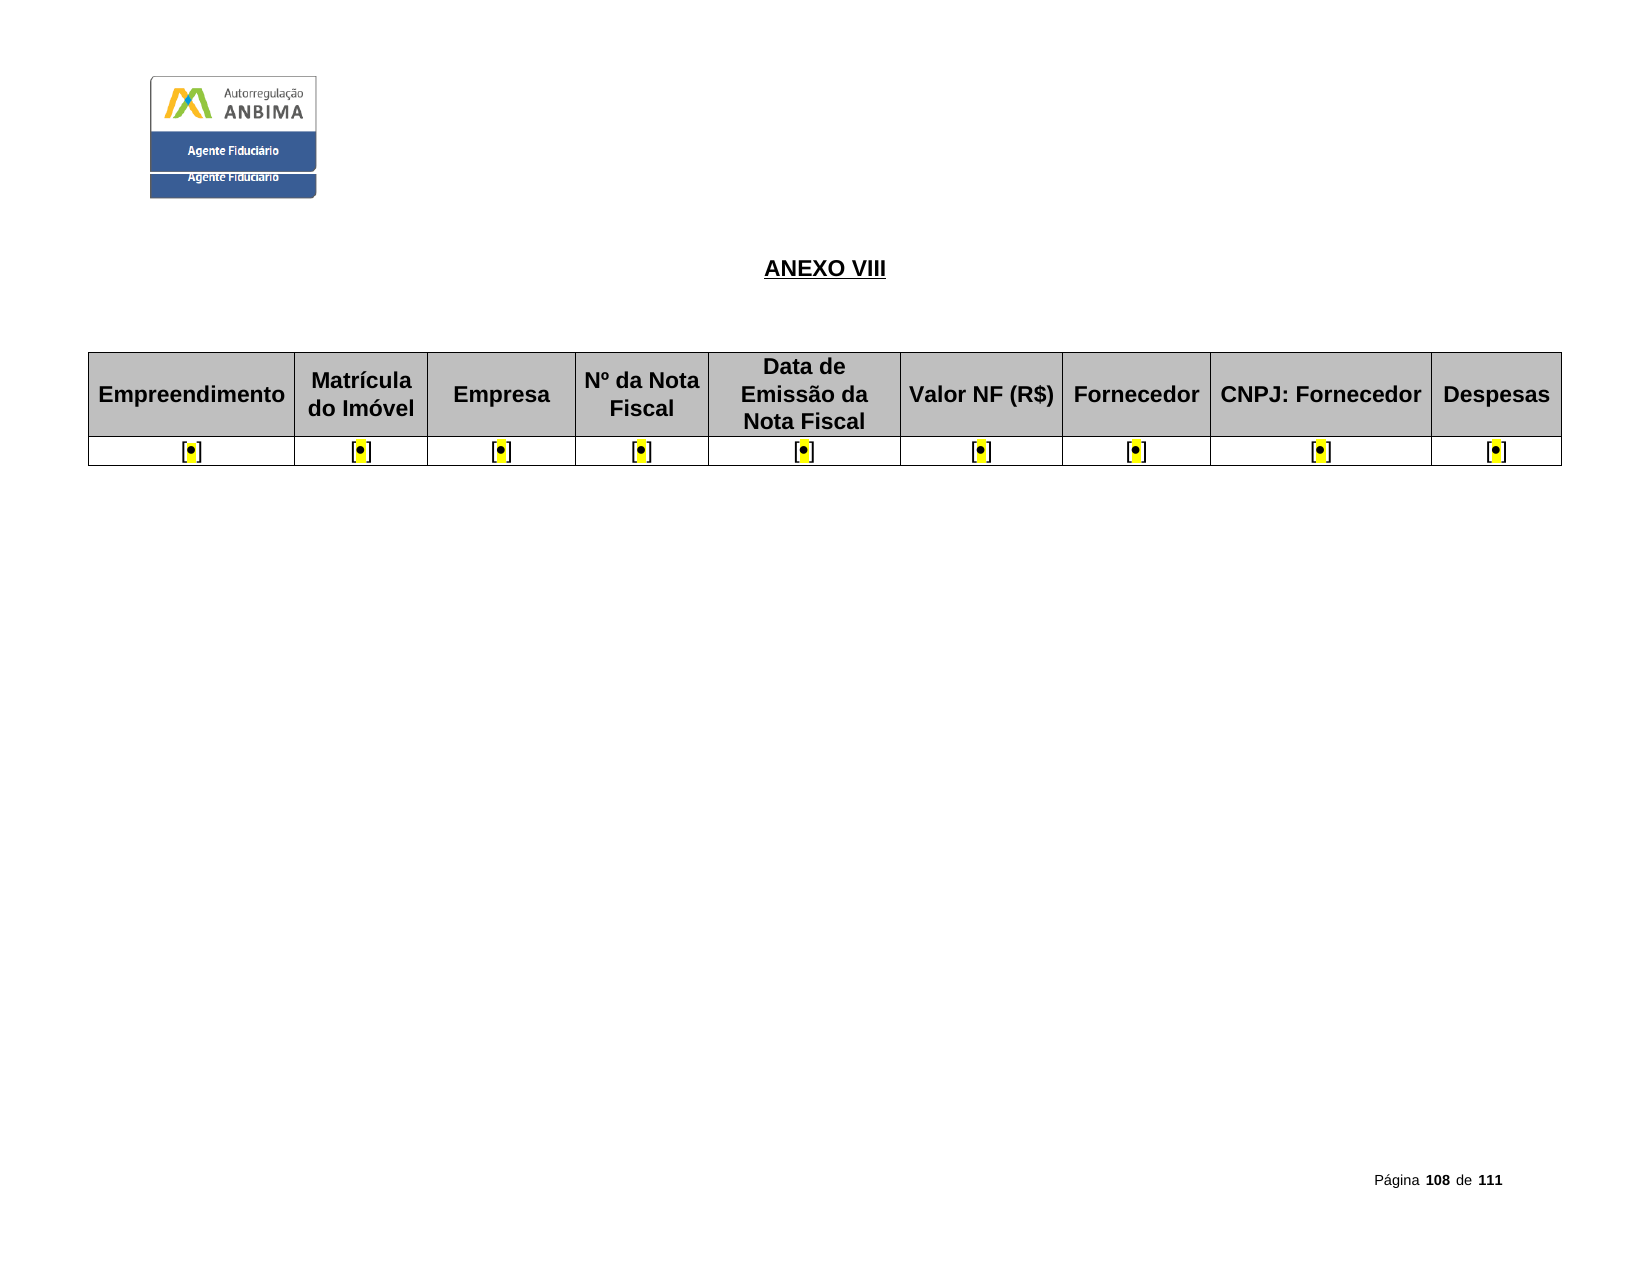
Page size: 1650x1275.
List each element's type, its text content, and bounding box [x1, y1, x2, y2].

table_header Matrícula do Imóvel [295, 353, 427, 436]
text Anexo VIII [148, 248, 1502, 283]
table_cell [] [1063, 437, 1210, 465]
table_cell [] [1432, 437, 1561, 465]
table_cell [] [901, 437, 1062, 465]
table_cell [] [1211, 437, 1431, 465]
table_header Nº da Nota Fiscal [576, 353, 708, 436]
table_cell [] [576, 437, 708, 465]
table_header Data de Emissão da Nota Fiscal [709, 353, 900, 436]
table_cell [] [89, 437, 294, 465]
table_header Valor NF (R$) [901, 353, 1062, 436]
table_header Despesas [1432, 353, 1561, 436]
table_cell [] [295, 437, 427, 465]
table_header Empresa [428, 353, 575, 436]
table_header Fornecedor [1063, 353, 1210, 436]
table_header CNPJ: Fornecedor [1211, 353, 1431, 436]
table_cell [] [709, 437, 900, 465]
table_header Empreendimento [89, 353, 294, 436]
table_cell [] [428, 437, 575, 465]
